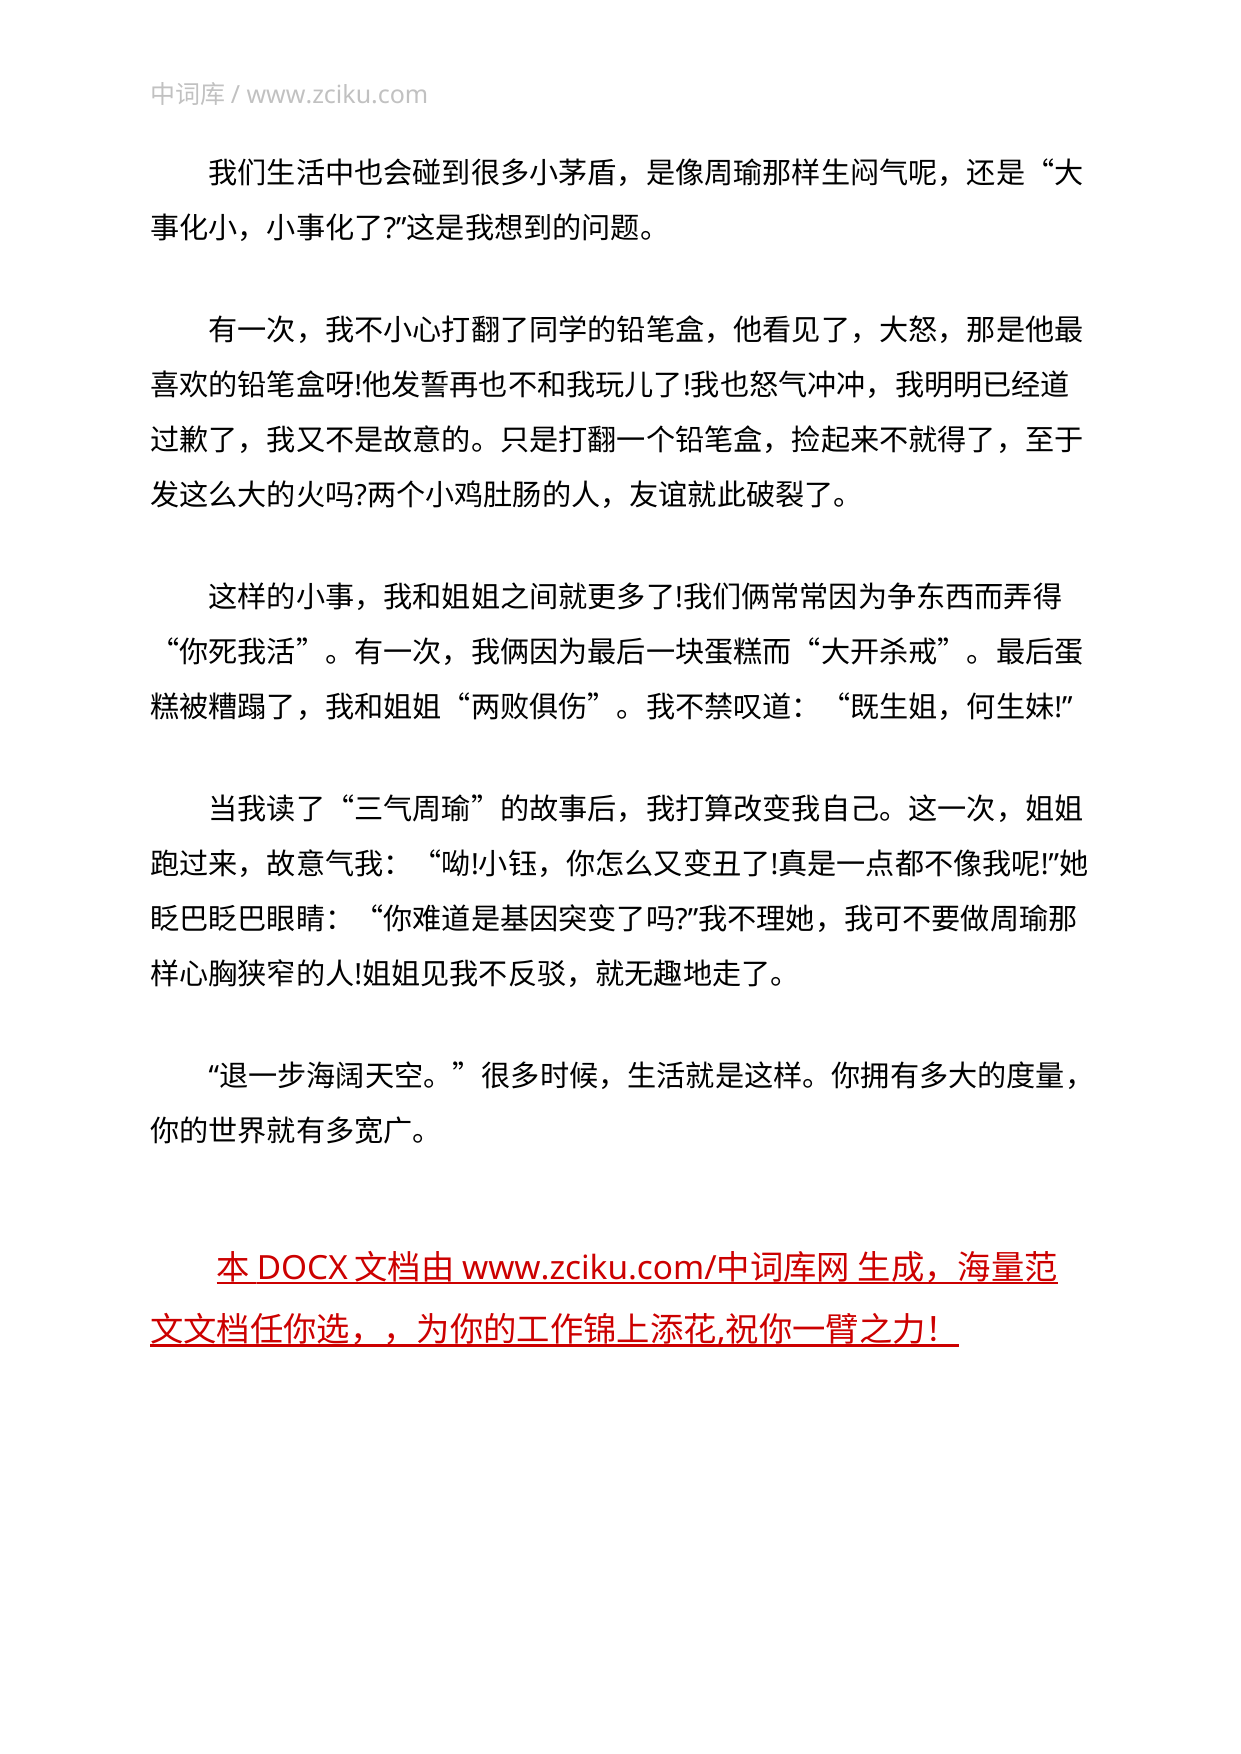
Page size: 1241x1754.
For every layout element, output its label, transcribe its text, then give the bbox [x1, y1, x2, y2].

text 当我读了“三气周瑜”的故事后，我打算改变我自己。这一次，姐姐跑过来，故意气我：“呦!小钰，你怎么又变丑了!真是一点都不像我呢!”她眨巴眨巴眼睛：“你难道是基因突变了吗?”我不理她，我可不要做周瑜那样心胸狭窄的人!姐姐见我不反驳，就无趣地走了。 [150, 786, 1090, 993]
text 有一次，我不小心打翻了同学的铅笔盒，他看见了，大怒，那是他最喜欢的铅笔盒呀!他发誓再也不和我玩儿了!我也怒气冲冲，我明明已经道过歉了，我又不是故意的。只是打翻一个铅笔盒，捡起来不就得了，至于发这么大的火吗?两个小鸡肚肠的人，友谊就此破裂了。 [150, 307, 1090, 514]
text “退一步海阔天空。”很多时候，生活就是这样。你拥有多大的度量，你的世界就有多宽广。 [150, 1052, 1090, 1150]
text 本DOCX文档由 www.zciku.com/中词库网 生成，海量范文文档任你选，，为你的工作锦上添花,祝你一臂之力！ [150, 1240, 1090, 1352]
text 这样的小事，我和姐姐之间就更多了!我们俩常常因为争东西而弄得“你死我活”。有一次，我俩因为最后一块蛋糕而“大开杀戒”。最后蛋糕被糟蹋了，我和姐姐“两败俱伤”。我不禁叹道：“既生姐，何生妹!” [150, 574, 1090, 726]
text 我们生活中也会碰到很多小茅盾，是像周瑜那样生闷气呢，还是“大事化小，小事化了?”这是我想到的问题。 [150, 150, 1090, 247]
